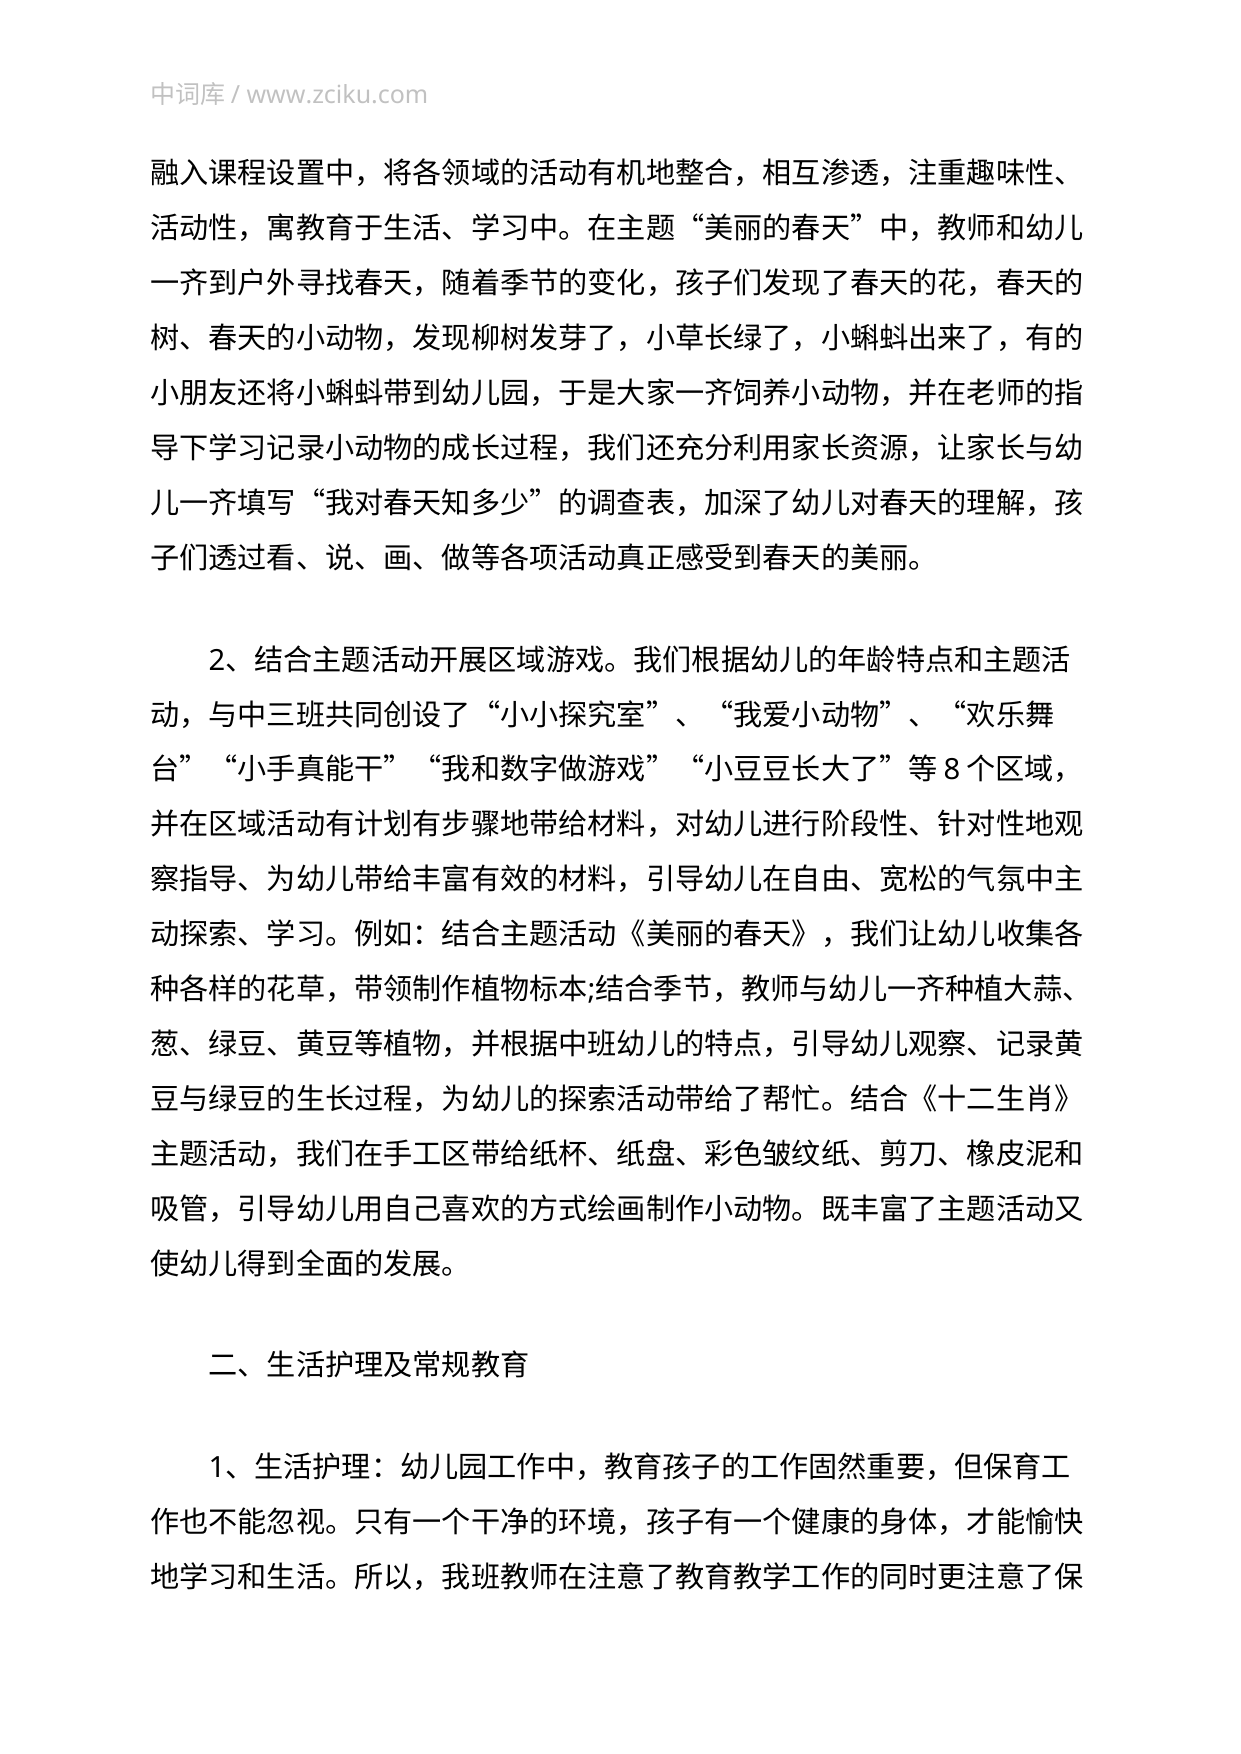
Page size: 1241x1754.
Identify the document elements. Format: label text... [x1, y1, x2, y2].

text 2、结合主题活动开展区域游戏。我们根据幼儿的年龄特点和主题活动，与中三班共同创设了“小小探究室”、“我爱小动物”、“欢乐舞台”“小手真能干”“我和数字做游戏”“小豆豆长大了”等8个区域，并在区域活动有计划有步骤地带给材料，对幼儿进行阶段性、针对性地观察指导、为幼儿带给丰富有效的材料，引导幼儿在自由、宽松的气氛中主动探索、学习。例如：结合主题活动《美丽的春天》，我们让幼儿收集各种各样的花草，带领制作植物标本;结合季节，教师与幼儿一齐种植大蒜、葱、绿豆、黄豆等植物，并根据中班幼儿的特点，引导幼儿观察、记录黄豆与绿豆的生长过程，为幼儿的探索活动带给了帮忙。结合《十二生肖》主题活动，我们在手工区带给纸杯、纸盘、彩色皱纹纸、剪刀、橡皮泥和吸管，引导幼儿用自己喜欢的方式绘画制作小动物。既丰富了主题活动又使幼儿得到全面的发展。 [150, 636, 1090, 1282]
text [150, 1444, 1090, 1596]
text 二、生活护理及常规教育 [150, 1342, 1090, 1384]
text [150, 150, 1090, 577]
